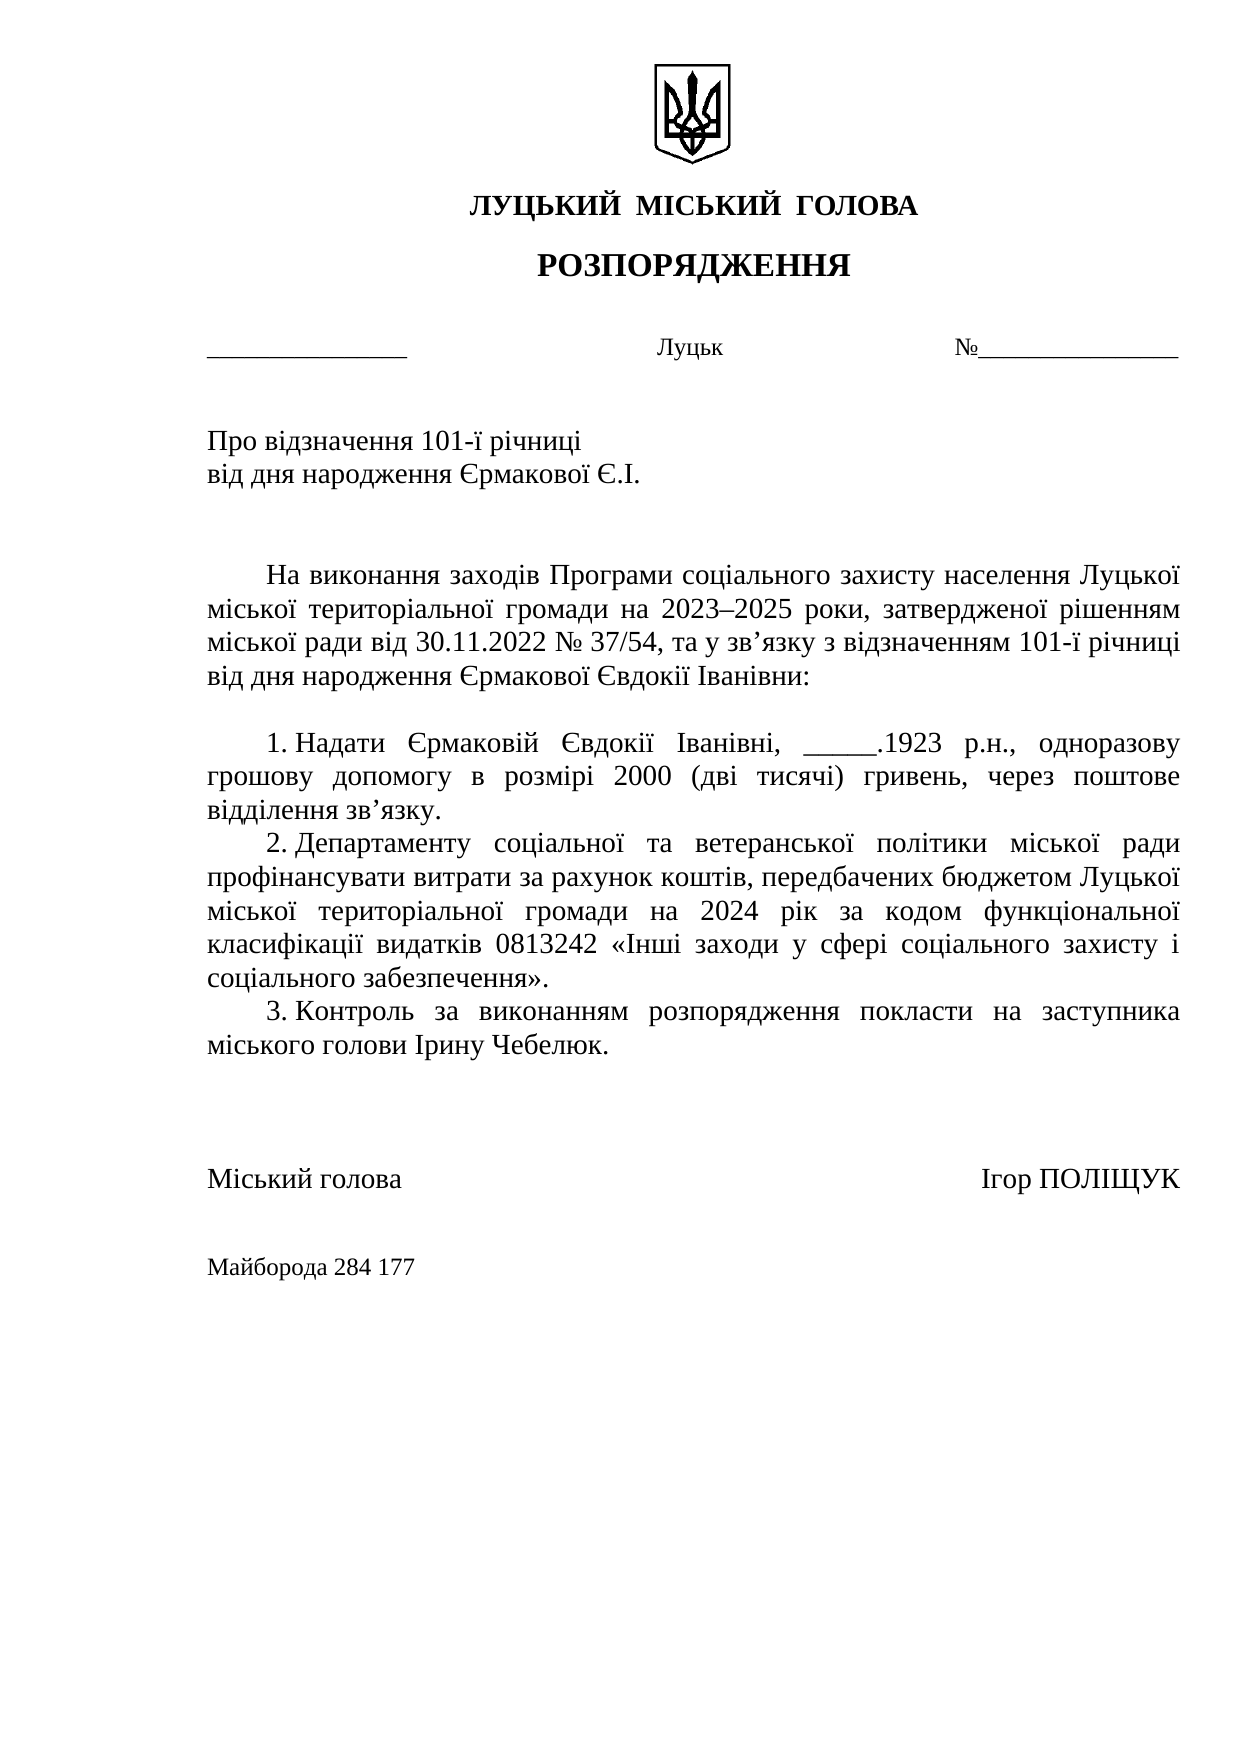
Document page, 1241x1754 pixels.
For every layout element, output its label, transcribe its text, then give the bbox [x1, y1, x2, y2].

text Міський голова Ігор ПОЛІЩУК [207, 1161, 1181, 1194]
text 3. Контроль за виконанням розпорядження покласти на заступника міського голови Ірину Чебелюк. [207, 993, 1181, 1060]
subtitle ЛУЦЬКИЙ МІСЬКИЙ ГОЛОВА [207, 188, 1181, 222]
text від дня народження Єрмакової Є.І. [207, 457, 1181, 490]
text 1. Надати Єрмаковій Євдокії Іванівні, _____.1923 р.н., одноразову грошову допомогу в розмірі 2000 (дві тисячі) гривень, через поштове відділення зв’язку. [207, 725, 1181, 826]
text Про відзначення 101-ї річниці [207, 423, 1181, 457]
text Майборода 284 177 [207, 1252, 1181, 1281]
text 2. Департаменту соціальної та ветеранської політики міської ради профінансувати витрати за рахунок коштів, передбачених бюджетом Луцької міської територіальної громади на 2024 рік за кодом функціональної класифікації видатків 0813242 «Інші заходи у сфері соціального захисту і соціального забезпечення». [207, 826, 1181, 993]
text ________________ Луцьк №________________ [207, 332, 1181, 361]
text На виконання заходів Програми соціального захисту населення Луцької міської територіальної громади на 2023–2025 роки, затвердженої рішенням міської ради від 30.11.2022 № 37/54, та у зв’язку з відзначенням 101-ї річниці від дня народження Єрмакової Євдокії Іванівни: [207, 557, 1181, 691]
picture [631, 59, 751, 183]
text РОЗПОРЯДЖЕННЯ [207, 246, 1181, 284]
